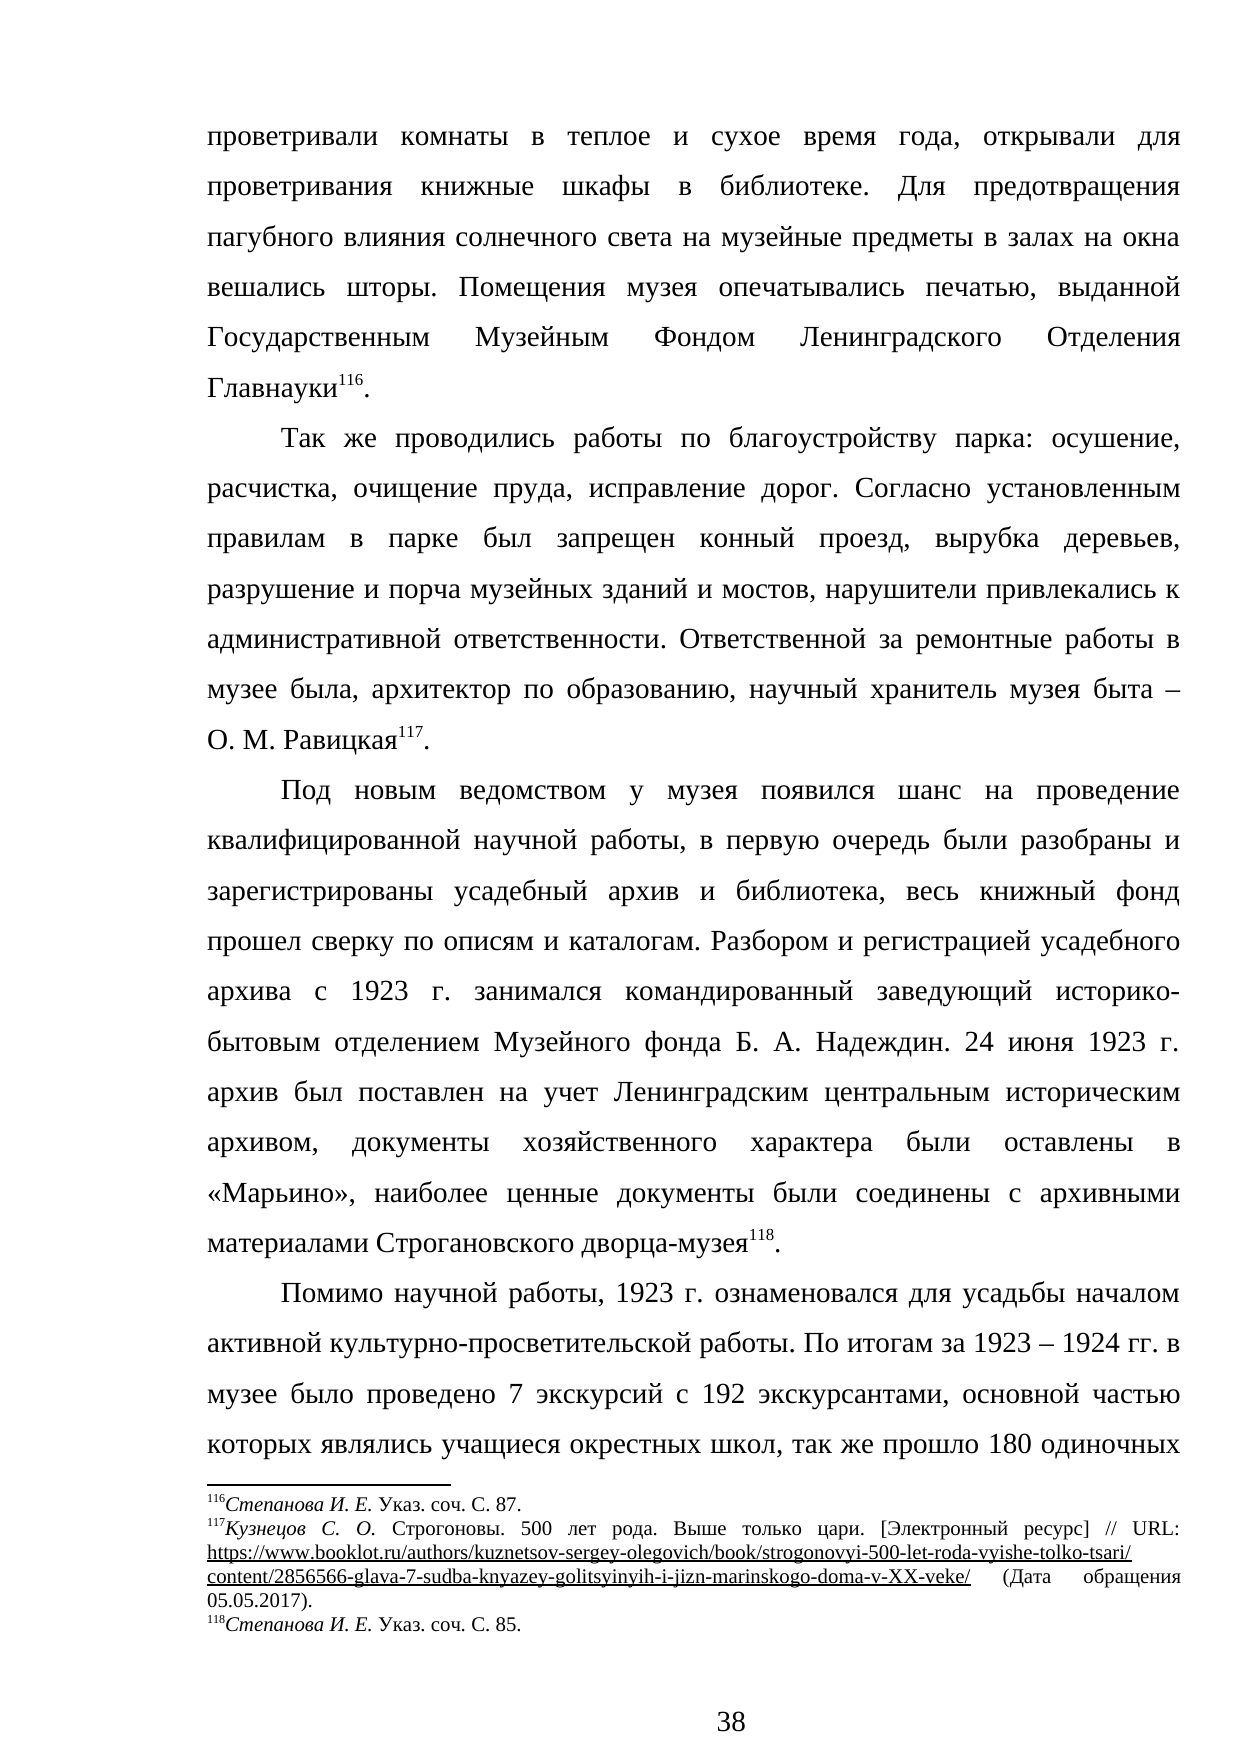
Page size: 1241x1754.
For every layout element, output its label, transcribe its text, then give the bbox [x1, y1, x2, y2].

text Так же проводились работы по благоустройству парка: осушение, расчистка, очищение пруда, исправление дорог. Согласно установленным правилам в парке был запрещен конный проезд, вырубка деревьев, разрушение и порча музейных зданий и мостов, нарушители привлекались к административной ответственности. Ответственной за ремонтные работы в музее была, архитектор по образованию, научный хранитель музея быта – О. М. Равицкая. [207, 420, 1181, 755]
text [207, 1275, 1181, 1460]
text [207, 118, 1181, 403]
text Под новым ведомством у музея появился шанс на проведение квалифицированной научной работы, в первую очередь были разобраны и зарегистрированы усадебный архив и библиотека, весь книжный фонд прошел сверку по описям и каталогам. Разбором и регистрацией усадебного архива с 1923 г. занимался командированный заведующий историко-бытовым отделением Музейного фонда Б. А. Надеждин. 24 июня 1923 г. архив был поставлен на учет Ленинградским центральным историческим архивом, документы хозяйственного характера были оставлены в «Марьино», наиболее ценные документы были соединены с архивными материалами Строгановского дворца-музея. [207, 772, 1181, 1258]
